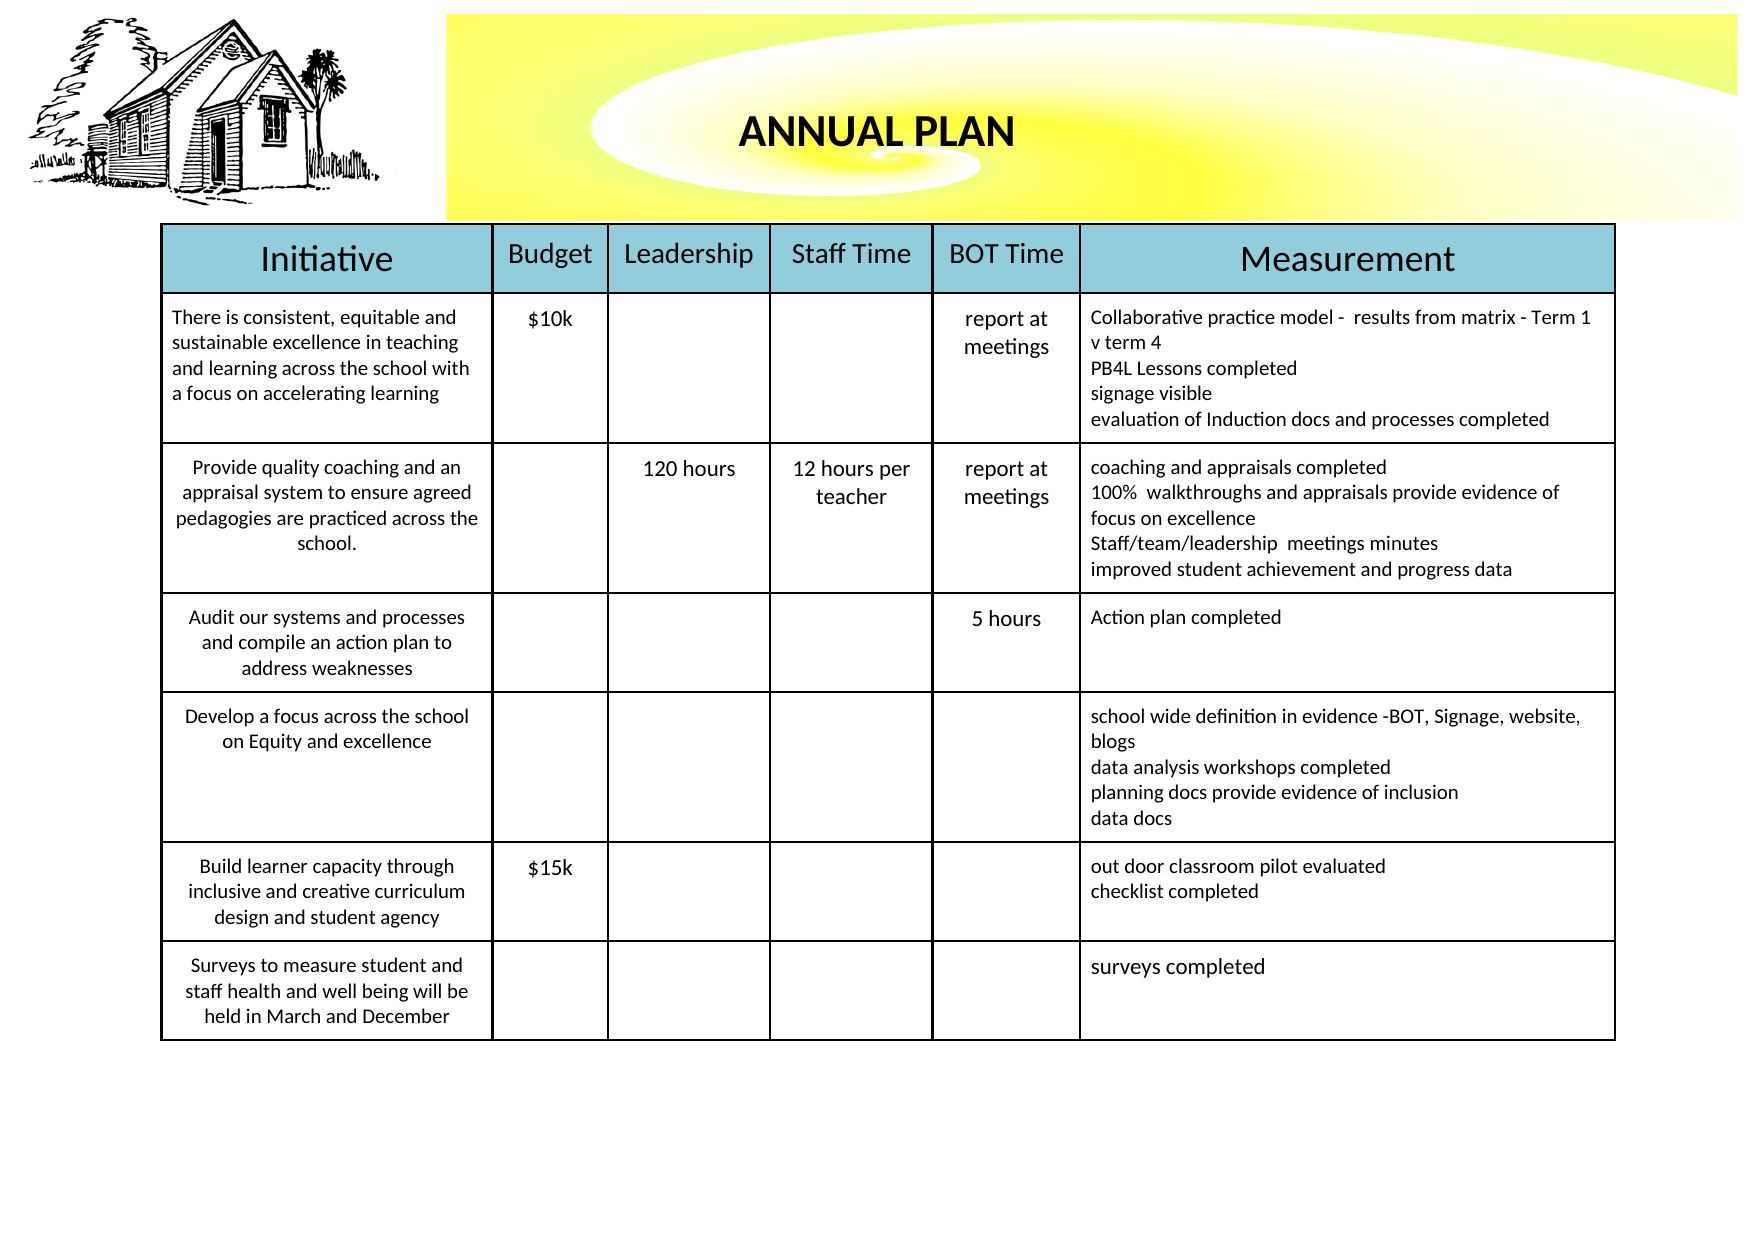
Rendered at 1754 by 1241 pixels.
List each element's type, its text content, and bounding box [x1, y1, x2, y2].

table_cell [934, 843, 1079, 940]
table_cell [494, 693, 607, 841]
table_cell 5 hours [934, 594, 1079, 691]
table_cell [609, 843, 769, 940]
table_header Leadership [609, 225, 769, 292]
table_cell [609, 294, 769, 442]
table_cell There is consistent, equitable and sustainable excellence in teaching and learning across the school with a focus on accelerating learning [163, 294, 491, 442]
table_header Staff Time [771, 225, 931, 292]
table_cell report at meetings [934, 444, 1079, 592]
table_cell 12 hours per teacher [771, 444, 931, 592]
table_cell Action plan completed [1081, 594, 1614, 691]
table_cell [771, 843, 931, 940]
table_cell [771, 693, 931, 841]
picture [5, 14, 1738, 221]
table_header Budget [494, 225, 607, 292]
table_cell surveys completed [1081, 942, 1614, 1039]
table_cell [771, 294, 931, 442]
table_cell coaching and appraisals completed 100% walkthroughs and appraisals provide evidence of focus on excellence Staff/team/leadership meetings minutes improved student achievement and progress data [1081, 444, 1614, 592]
table_cell school wide definition in evidence -BOT, Signage, website, blogs data analysis workshops completed planning docs provide evidence of inclusion data docs [1081, 693, 1614, 841]
table_cell out door classroom pilot evaluated checklist completed [1081, 843, 1614, 940]
table_cell [494, 942, 607, 1039]
table_cell [934, 942, 1079, 1039]
table_cell [609, 942, 769, 1039]
table_cell Audit our systems and processes and compile an action plan to address weaknesses [163, 594, 491, 691]
table_cell $10k [494, 294, 607, 442]
table_cell [934, 693, 1079, 841]
table_cell [609, 693, 769, 841]
table_cell Provide quality coaching and an appraisal system to ensure agreed pedagogies are practiced across the school. [163, 444, 491, 592]
table_cell [494, 444, 607, 592]
table_cell Collaborative practice model - results from matrix - Term 1 v term 4 PB4L Lessons completed signage visible evaluation of Induction docs and processes completed [1081, 294, 1614, 442]
table_cell Surveys to measure student and staff health and well being will be held in March and December [163, 942, 491, 1039]
table_cell $15k [494, 843, 607, 940]
table_cell Build learner capacity through inclusive and creative curriculum design and student agency [163, 843, 491, 940]
table_cell [494, 594, 607, 691]
table_header Measurement [1081, 225, 1614, 292]
table_cell 120 hours [609, 444, 769, 592]
table_cell [771, 942, 931, 1039]
table_cell [609, 594, 769, 691]
table_cell report at meetings [934, 294, 1079, 442]
table_header BOT Time [934, 225, 1079, 292]
table_header Initiative [163, 225, 491, 292]
table_cell [771, 594, 931, 691]
table_cell Develop a focus across the school on Equity and excellence [163, 693, 491, 841]
